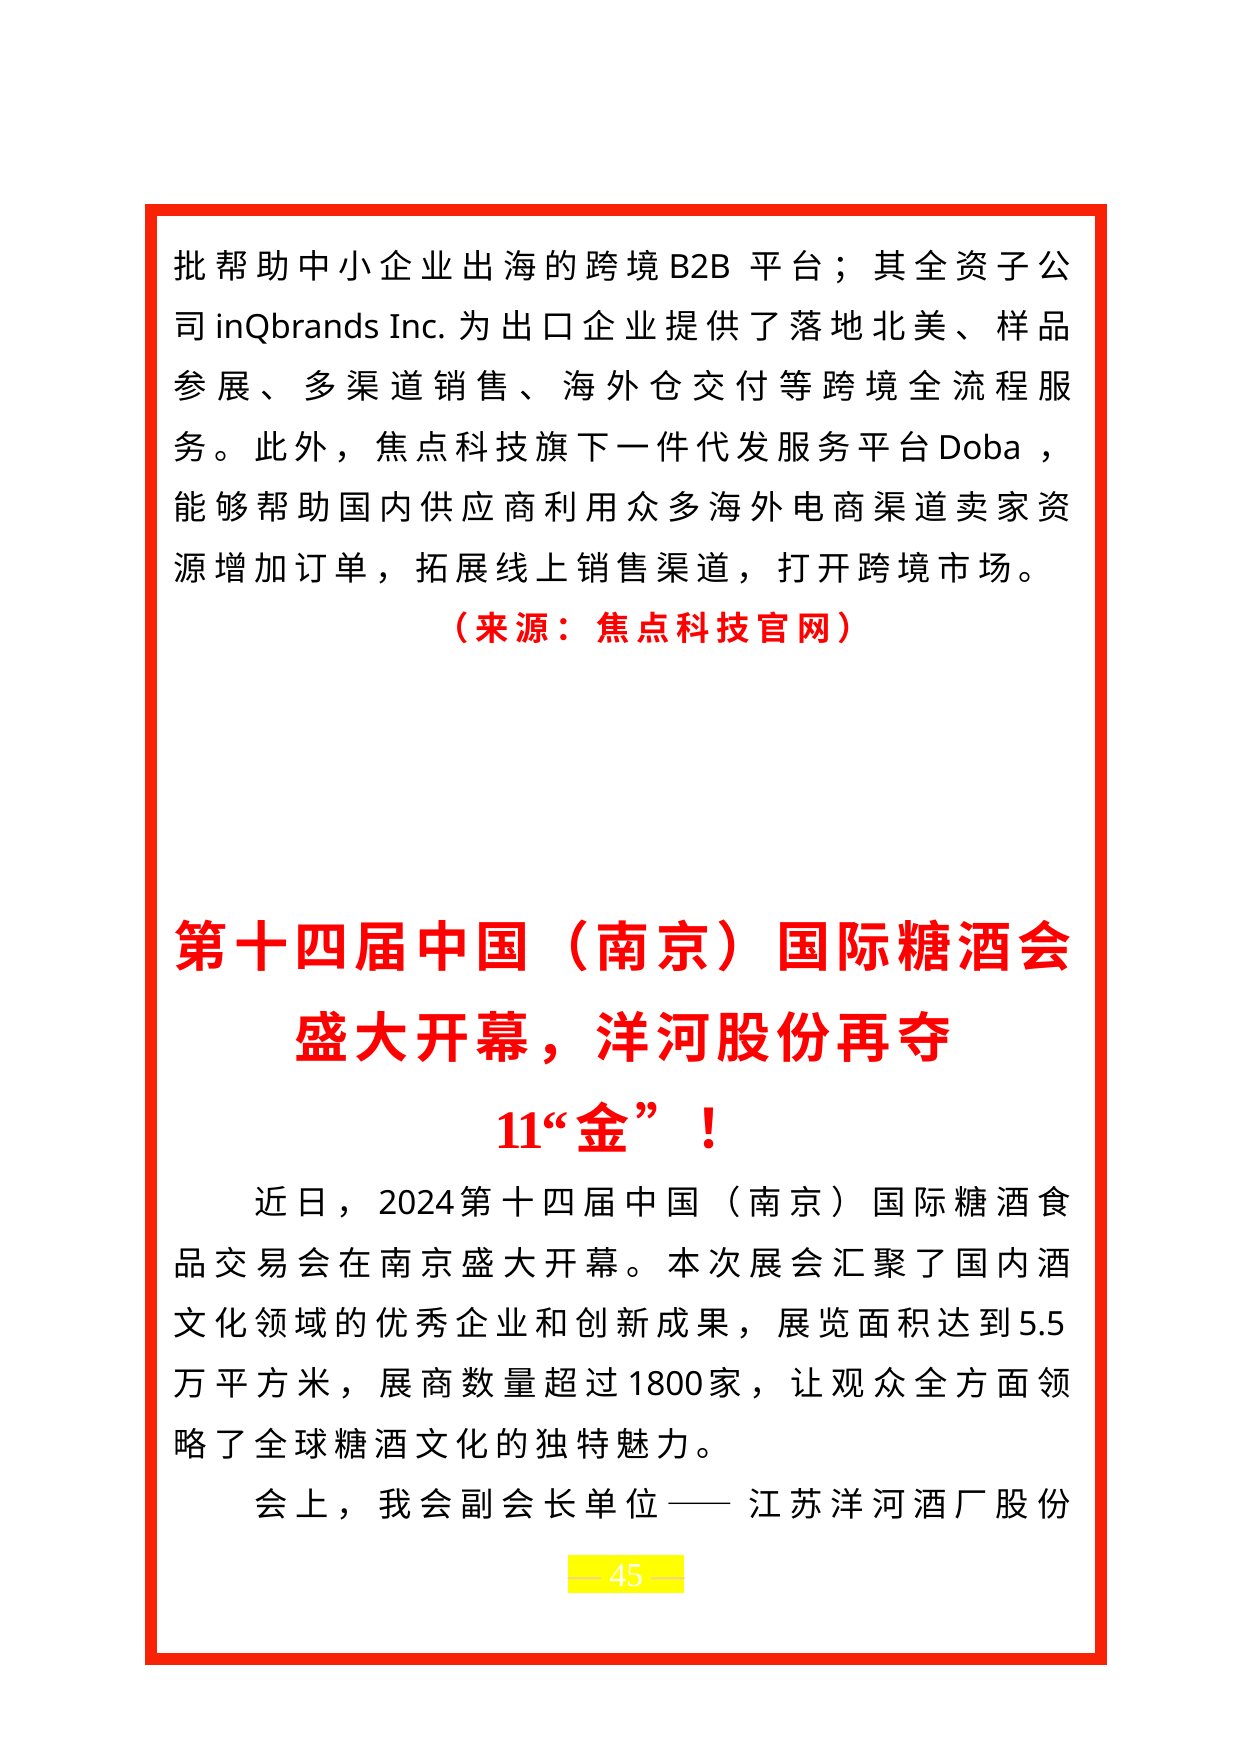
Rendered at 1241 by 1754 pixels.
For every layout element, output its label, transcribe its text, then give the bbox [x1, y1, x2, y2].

text （来源：焦点科技官网） [174, 596, 1078, 656]
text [174, 1472, 1078, 1532]
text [174, 233, 1078, 596]
text 近日，2024第十四届中国（南京）国际糖酒食品交易会在南京盛大开幕。本次展会汇聚了国内酒文化领域的优秀企业和创新成果，展览面积达到5.5万平方米，展商数量超过1800家，让观众全方面领略了全球糖酒文化的独特魅力。 [174, 1170, 1078, 1472]
text 第十四届中国（南京）国际糖酒会盛大开幕，洋河股份再夺11“金”！ [174, 898, 1078, 1170]
